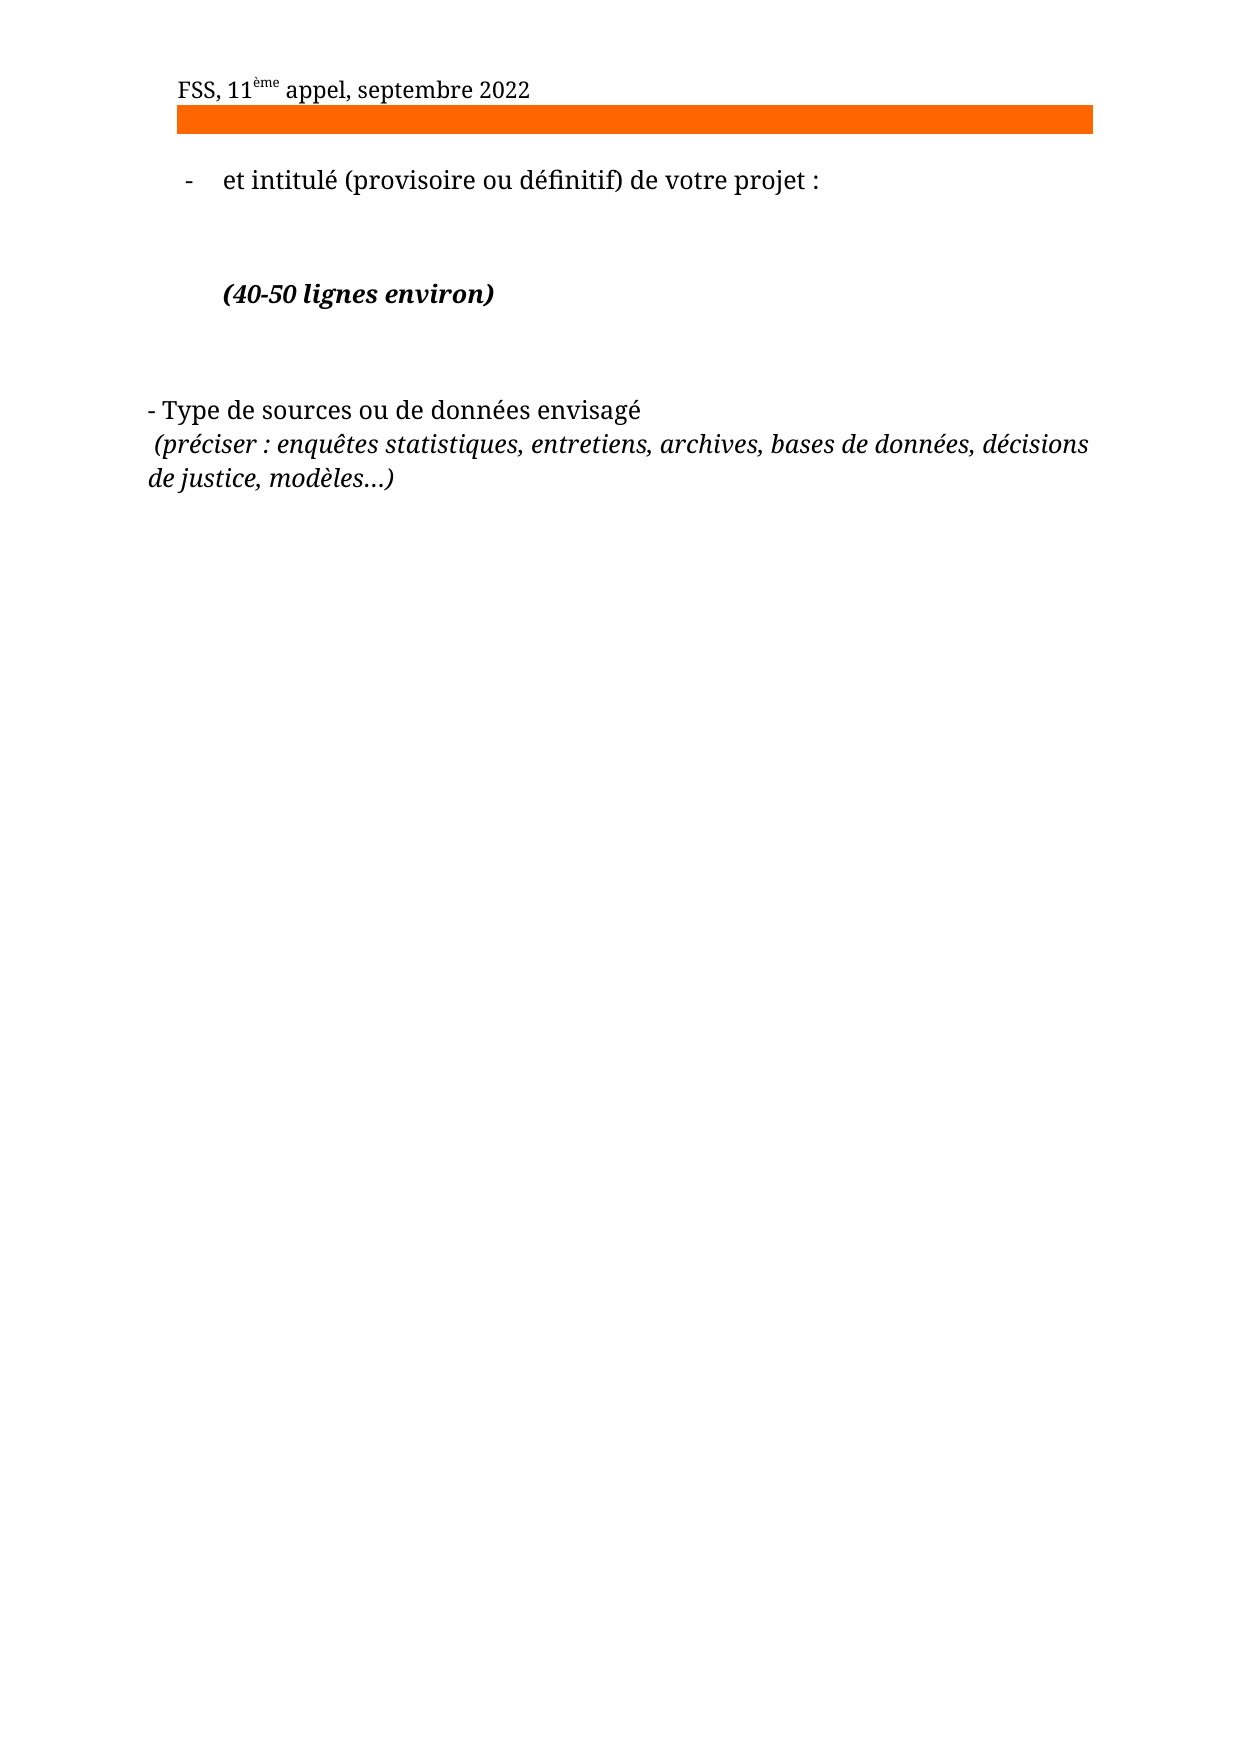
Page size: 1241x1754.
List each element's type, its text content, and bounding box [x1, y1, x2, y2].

list et intitulé (provisoire ou définitif) de votre projet : [185, 162, 1093, 197]
text - Type de sources ou de données envisagé (préciser : enquêtes statistiques, entretiens, archives, bases de données, décisions de justice, modèles…) [148, 392, 1093, 495]
list (40-50 lignes environ) [223, 277, 1093, 311]
